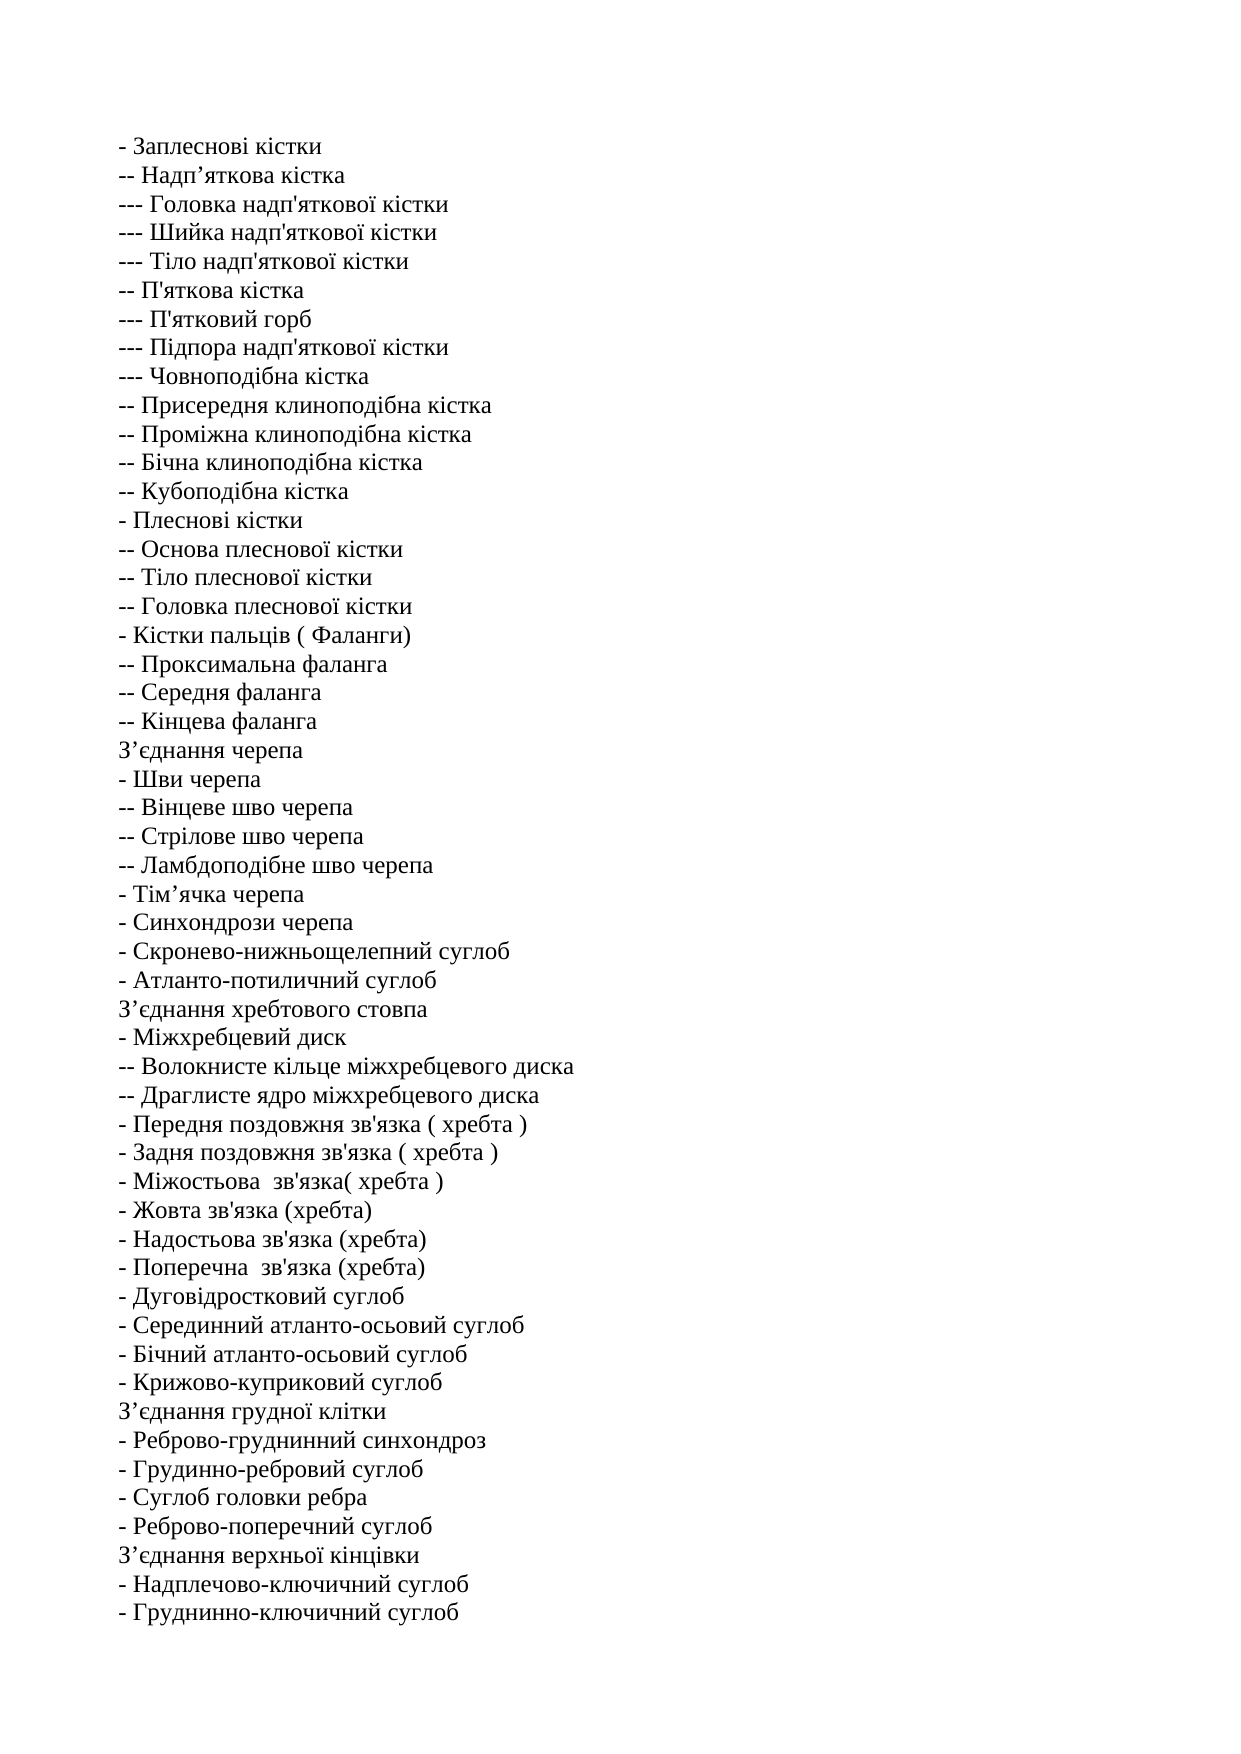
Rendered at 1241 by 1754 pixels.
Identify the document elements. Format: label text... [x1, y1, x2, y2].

text - Надостьова зв'язка (хребта) [118, 1224, 1122, 1252]
text -- Кубоподібна кістка [118, 476, 1122, 505]
text -- Присередня клиноподібна кістка [118, 390, 1122, 419]
text -- Бічна клиноподібна кістка [118, 447, 1122, 476]
text - Скронево-нижньощелепний суглоб [118, 936, 1122, 965]
text - Задня поздовжня зв'язка ( хребта ) [118, 1137, 1122, 1166]
text -- Основа плеснової кістки [118, 534, 1122, 562]
text -- Вінцеве шво черепа [118, 792, 1122, 821]
text - Бічний атланто-осьовий суглоб [118, 1339, 1122, 1367]
text - Жовта зв'язка (хребта) [118, 1195, 1122, 1224]
text - Тім’ячка черепа [118, 879, 1122, 907]
text -- Стрілове шво черепа [118, 821, 1122, 850]
text З’єднання черепа [118, 735, 1122, 764]
text - Дуговідростковий суглоб [118, 1281, 1122, 1310]
text -- Волокнисте кільце міжхребцевого диска [118, 1051, 1122, 1080]
text --- П'ятковий горб [118, 304, 1122, 332]
text --- Човноподібна кістка [118, 361, 1122, 390]
text - Крижово-куприковий суглоб [118, 1367, 1122, 1396]
text - Заплеснові кістки [118, 131, 1122, 160]
text - Кістки пальців ( Фаланги) [118, 620, 1122, 649]
text - Суглоб головки ребра [118, 1482, 1122, 1511]
text - Груднинно-ключичний суглоб [118, 1597, 1122, 1626]
text З’єднання хребтового стовпа [118, 994, 1122, 1022]
text -- Проксимальна фаланга [118, 649, 1122, 677]
text - Реброво-поперечний суглоб [118, 1511, 1122, 1540]
text -- Надп’яткова кістка [118, 160, 1122, 189]
text З’єднання грудної клітки [118, 1396, 1122, 1425]
text -- Ламбдоподібне шво черепа [118, 850, 1122, 879]
text - Шви черепа [118, 764, 1122, 792]
text -- Проміжна клиноподібна кістка [118, 419, 1122, 447]
text - Грудинно-ребровий суглоб [118, 1454, 1122, 1482]
text - Синхондрози черепа [118, 907, 1122, 936]
text -- Кінцева фаланга [118, 706, 1122, 735]
text - Плеснові кістки [118, 505, 1122, 534]
text З’єднання верхньої кінцівки [118, 1540, 1122, 1569]
text --- Головка надп'яткової кістки [118, 189, 1122, 217]
text - Передня поздовжня зв'язка ( хребта ) [118, 1109, 1122, 1137]
text --- Підпора надп'яткової кістки [118, 332, 1122, 361]
text - Міжхребцевий диск [118, 1022, 1122, 1051]
text -- Драглисте ядро міжхребцевого диска [118, 1080, 1122, 1109]
text - Реброво-груднинний синхондроз [118, 1425, 1122, 1454]
text - Міжостьова зв'язка( хребта ) [118, 1166, 1122, 1195]
text --- Шийка надп'яткової кістки [118, 217, 1122, 246]
text - Поперечна зв'язка (хребта) [118, 1252, 1122, 1281]
text -- Середня фаланга [118, 677, 1122, 706]
text --- Тіло надп'яткової кістки [118, 246, 1122, 275]
text -- Тіло плеснової кістки [118, 562, 1122, 591]
text - Атланто-потиличний суглоб [118, 965, 1122, 994]
text -- П'яткова кістка [118, 275, 1122, 304]
text - Надплечово-ключичний суглоб [118, 1569, 1122, 1597]
text -- Головка плеснової кістки [118, 591, 1122, 620]
text - Серединний атланто-осьовий суглоб [118, 1310, 1122, 1339]
